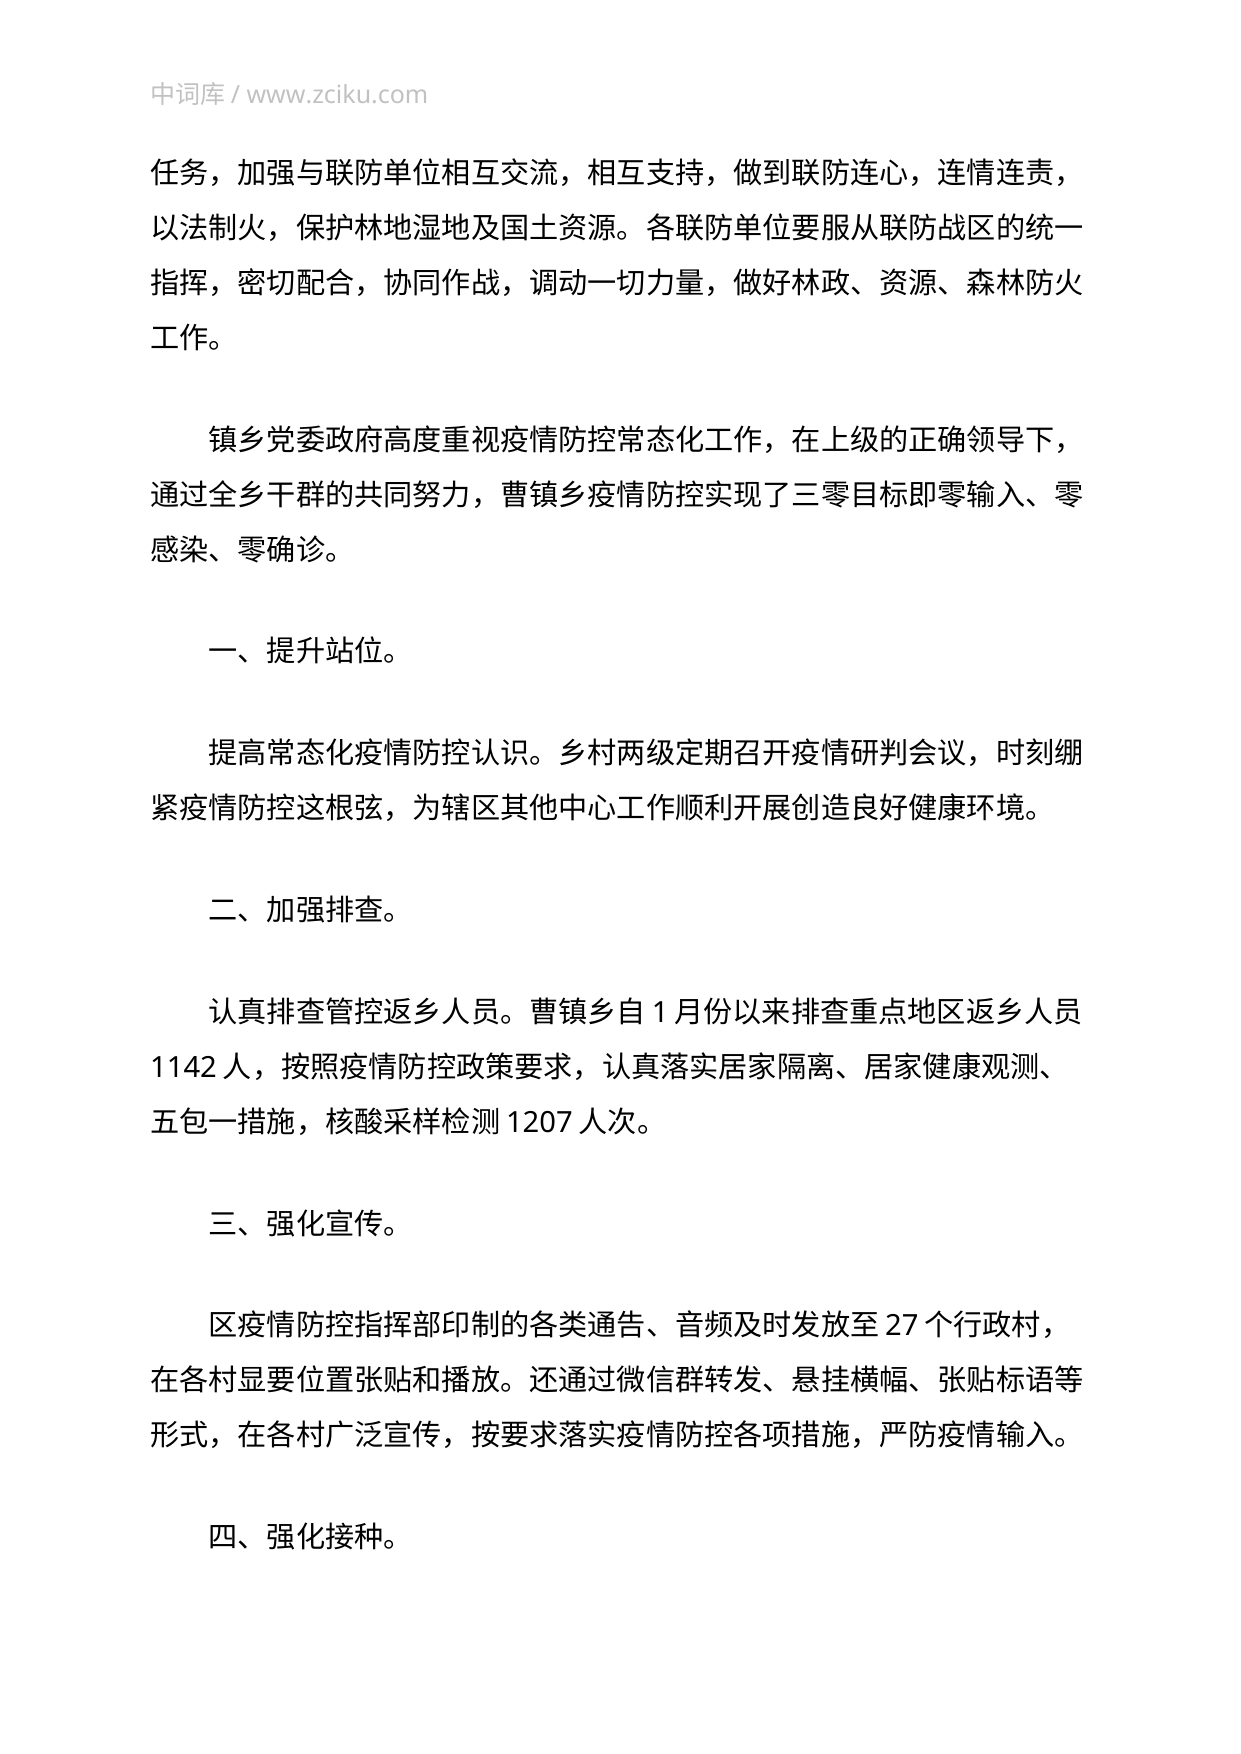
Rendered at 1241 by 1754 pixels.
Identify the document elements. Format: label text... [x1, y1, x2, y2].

text 提高常态化疫情防控认识。乡村两级定期召开疫情研判会议，时刻绷紧疫情防控这根弦，为辖区其他中心工作顺利开展创造良好健康环境。 [150, 730, 1090, 827]
text 四、强化接种。 [150, 1514, 1090, 1556]
text 二、加强排查。 [150, 886, 1090, 929]
text 认真排查管控返乡人员。曹镇乡自1月份以来排查重点地区返乡人员1142人，按照疫情防控政策要求，认真落实居家隔离、居家健康观测、五包一措施，核酸采样检测1207人次。 [150, 988, 1090, 1141]
text 一、提升站位。 [150, 628, 1090, 670]
text 区疫情防控指挥部印制的各类通告、音频及时发放至27个行政村，在各村显要位置张贴和播放。还通过微信群转发、悬挂横幅、张贴标语等形式，在各村广泛宣传，按要求落实疫情防控各项措施，严防疫情输入。 [150, 1302, 1090, 1454]
text 三、强化宣传。 [150, 1200, 1090, 1242]
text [150, 150, 1090, 357]
text 镇乡党委政府高度重视疫情防控常态化工作，在上级的正确领导下，通过全乡干群的共同努力，曹镇乡疫情防控实现了三零目标即零输入、零感染、零确诊。 [150, 416, 1090, 568]
